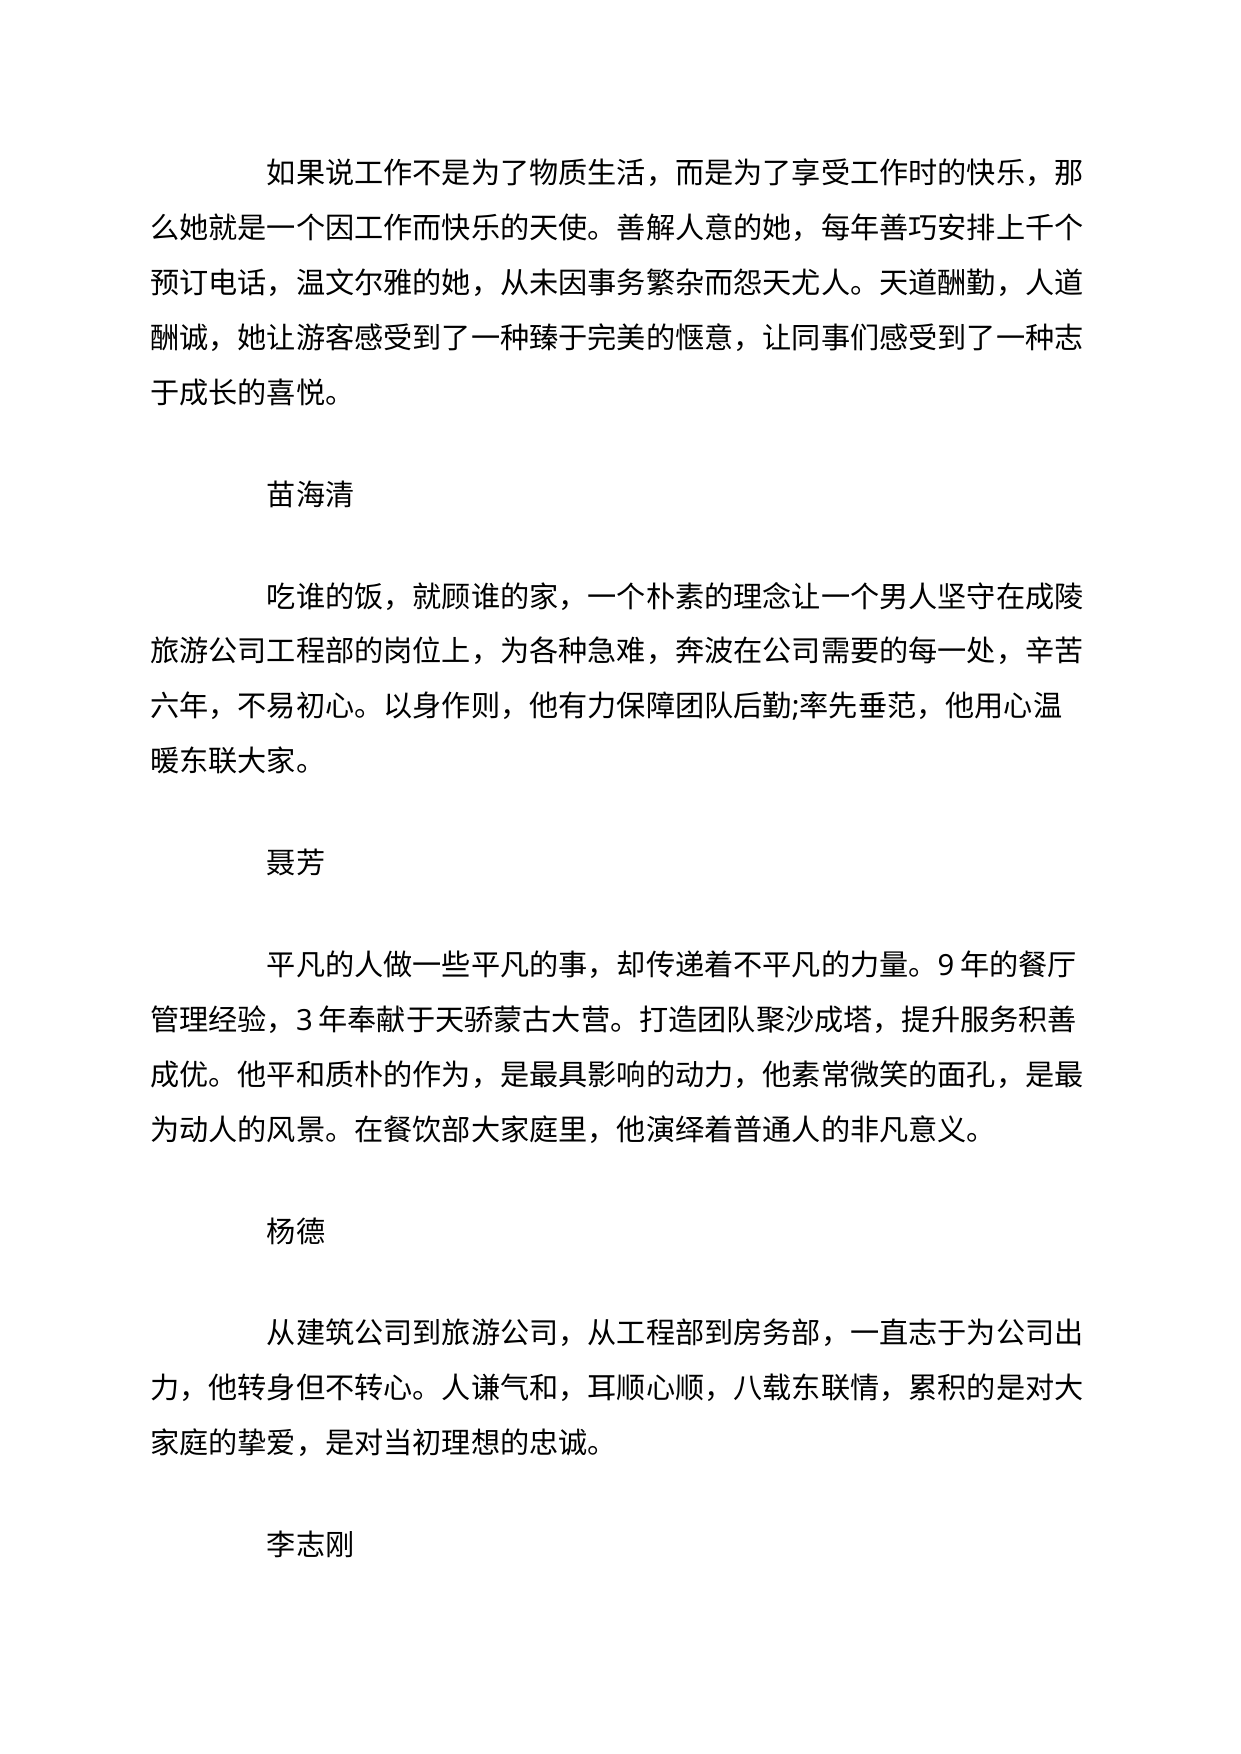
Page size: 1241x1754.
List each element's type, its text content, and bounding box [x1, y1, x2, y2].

text 如果说工作不是为了物质生活，而是为了享受工作时的快乐，那么她就是一个因工作而快乐的天使。善解人意的她，每年善巧安排上千个预订电话，温文尔雅的她，从未因事务繁杂而怨天尤人。天道酬勤，人道酬诚，她让游客感受到了一种臻于完美的惬意，让同事们感受到了一种志于成长的喜悦。 [150, 150, 1090, 412]
text 苗海清 [150, 471, 1090, 514]
text 从建筑公司到旅游公司，从工程部到房务部，一直志于为公司出力，他转身但不转心。人谦气和，耳顺心顺，八载东联情，累积的是对大家庭的挚爱，是对当初理想的忠诚。 [150, 1310, 1090, 1462]
text 李志刚 [150, 1521, 1090, 1564]
text 杨德 [150, 1208, 1090, 1250]
text 平凡的人做一些平凡的事，却传递着不平凡的力量。9年的餐厅管理经验，3年奉献于天骄蒙古大营。打造团队聚沙成塔，提升服务积善成优。他平和质朴的作为，是最具影响的动力，他素常微笑的面孔，是最为动人的风景。在餐饮部大家庭里，他演绎着普通人的非凡意义。 [150, 941, 1090, 1149]
text 聂芳 [150, 840, 1090, 882]
text 吃谁的饭，就顾谁的家，一个朴素的理念让一个男人坚守在成陵旅游公司工程部的岗位上，为各种急难，奔波在公司需要的每一处，辛苦六年，不易初心。以身作则，他有力保障团队后勤;率先垂范，他用心温暖东联大家。 [150, 573, 1090, 780]
